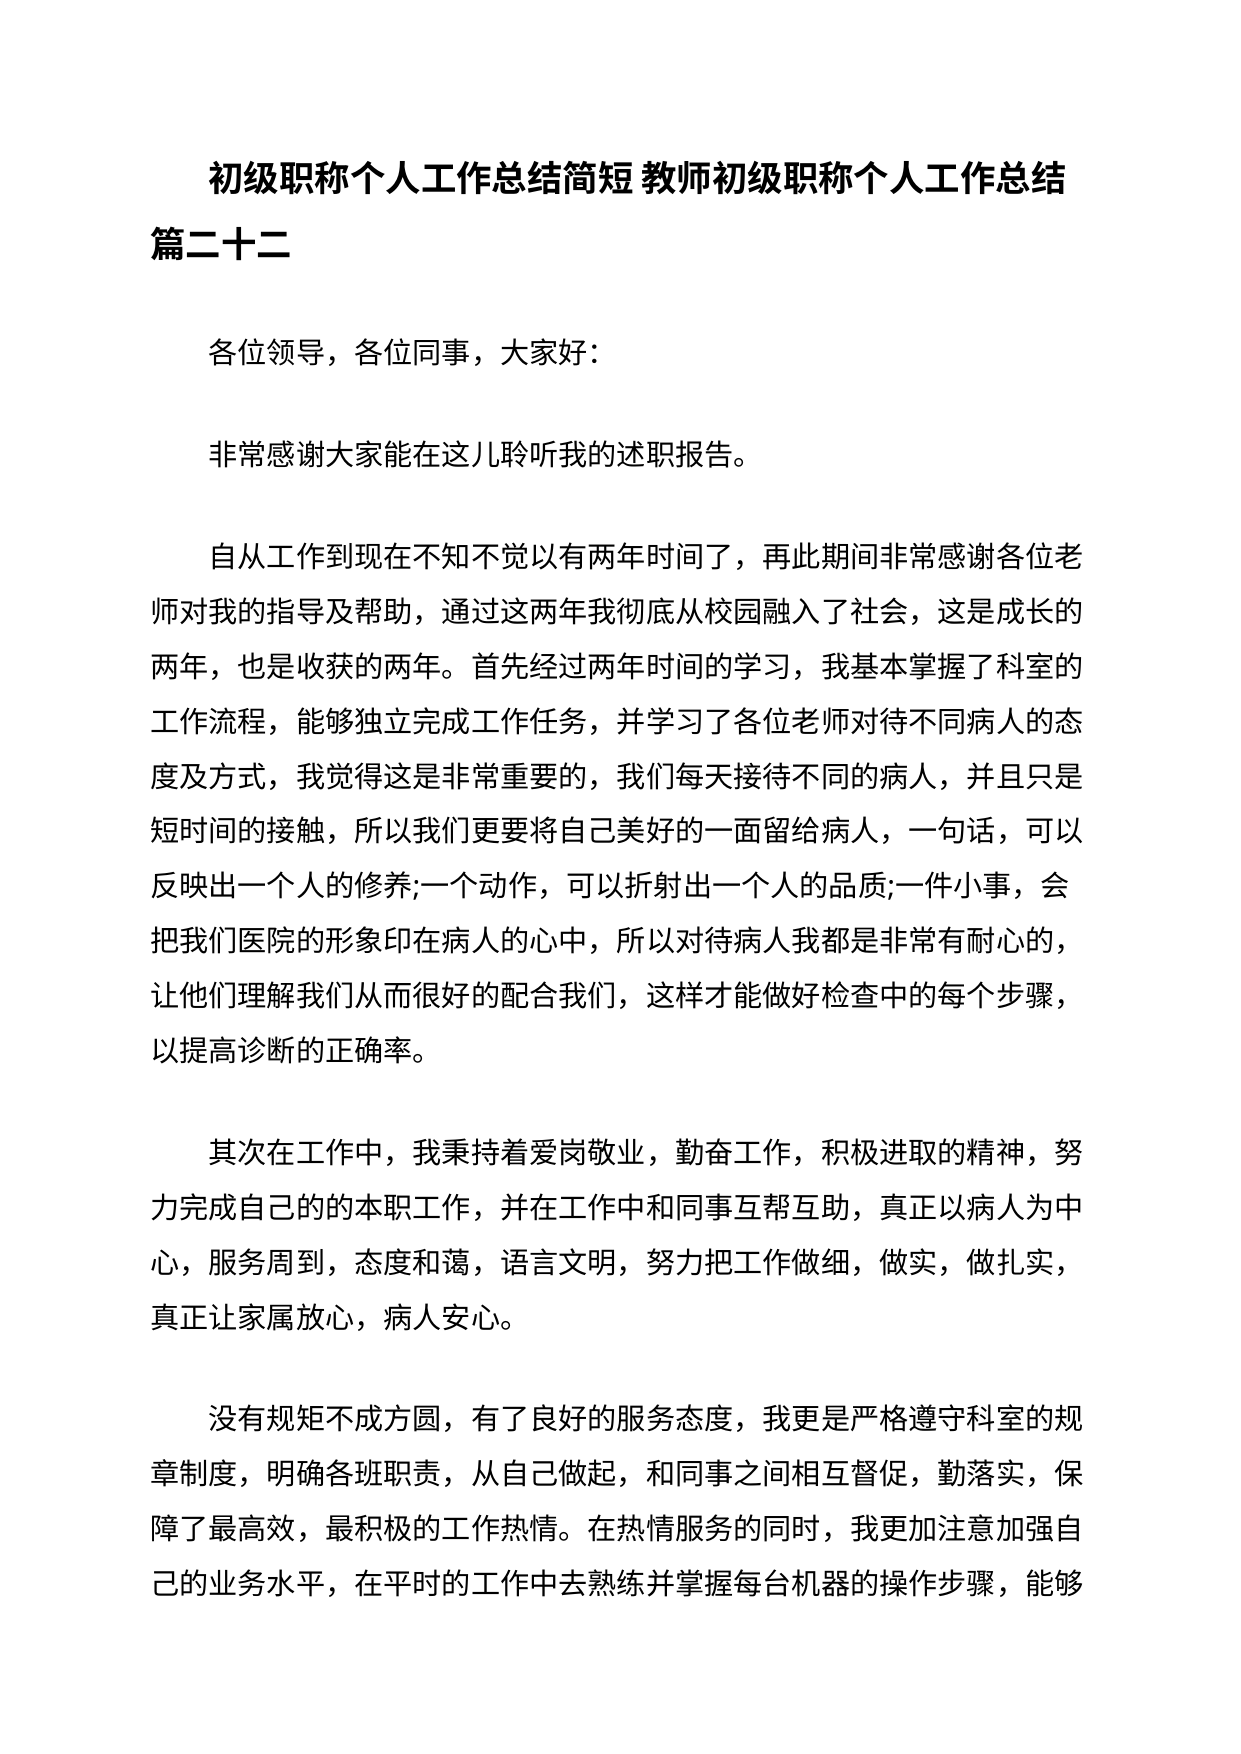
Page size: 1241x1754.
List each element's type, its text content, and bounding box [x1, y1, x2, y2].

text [150, 1396, 1090, 1603]
text 各位领导，各位同事，大家好： [150, 330, 1090, 372]
text 非常感谢大家能在这儿聆听我的述职报告。 [150, 432, 1090, 474]
text 其次在工作中，我秉持着爱岗敬业，勤奋工作，积极进取的精神，努力完成自己的的本职工作，并在工作中和同事互帮互助，真正以病人为中心，服务周到，态度和蔼，语言文明，努力把工作做细，做实，做扎实，真正让家属放心，病人安心。 [150, 1129, 1090, 1336]
text 自从工作到现在不知不觉以有两年时间了，再此期间非常感谢各位老师对我的指导及帮助，通过这两年我彻底从校园融入了社会，这是成长的两年，也是收获的两年。首先经过两年时间的学习，我基本掌握了科室的工作流程，能够独立完成工作任务，并学习了各位老师对待不同病人的态度及方式，我觉得这是非常重要的，我们每天接待不同的病人，并且只是短时间的接触，所以我们更要将自己美好的一面留给病人，一句话，可以反映出一个人的修养;一个动作，可以折射出一个人的品质;一件小事，会把我们医院的形象印在病人的心中，所以对待病人我都是非常有耐心的，让他们理解我们从而很好的配合我们，这样才能做好检查中的每个步骤，以提高诊断的正确率。 [150, 533, 1090, 1070]
text 初级职称个人工作总结简短 教师初级职称个人工作总结篇二十二 [150, 150, 1090, 268]
